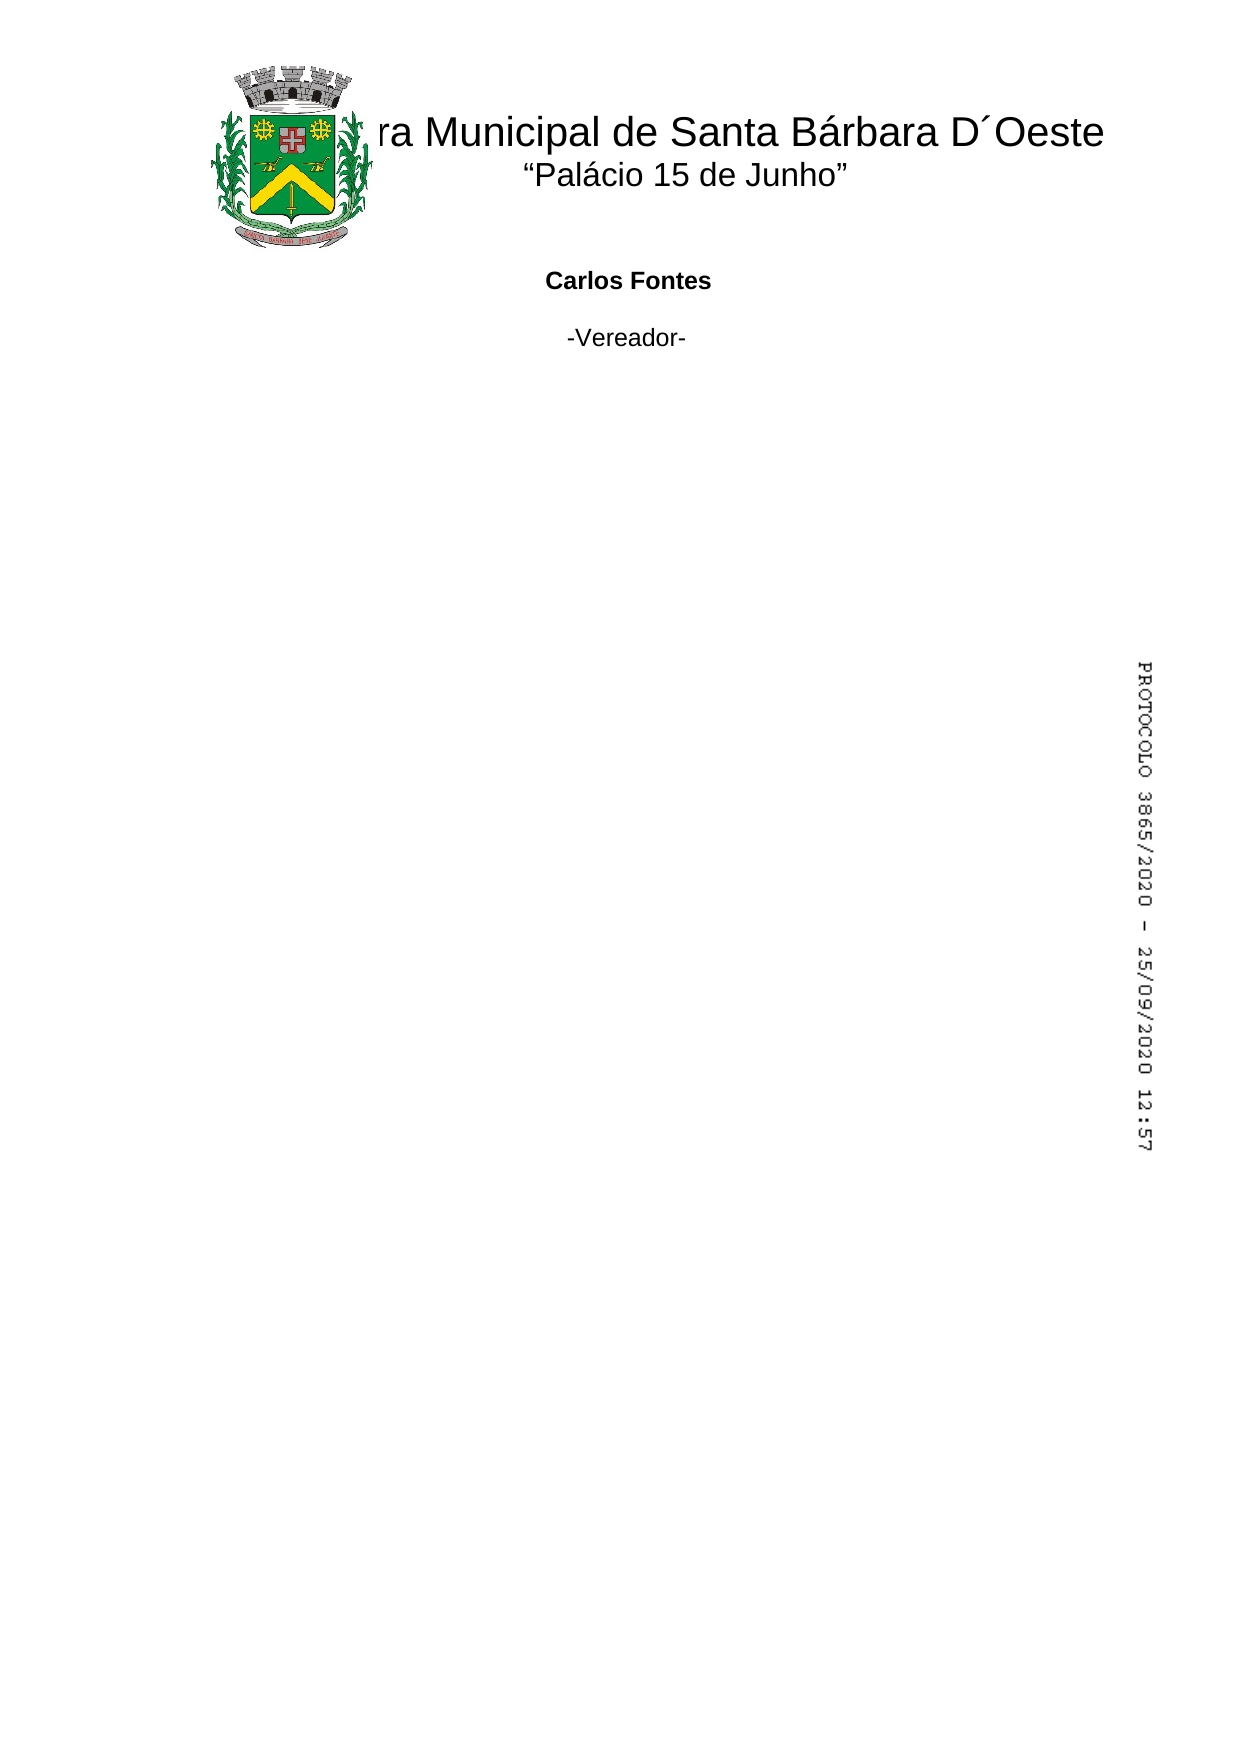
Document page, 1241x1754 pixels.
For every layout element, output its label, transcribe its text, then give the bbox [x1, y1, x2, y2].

text -Vereador- [177, 323, 1063, 352]
text Carlos Fontes [177, 266, 1063, 294]
picture [1112, 658, 1176, 1155]
picture [210, 66, 380, 255]
